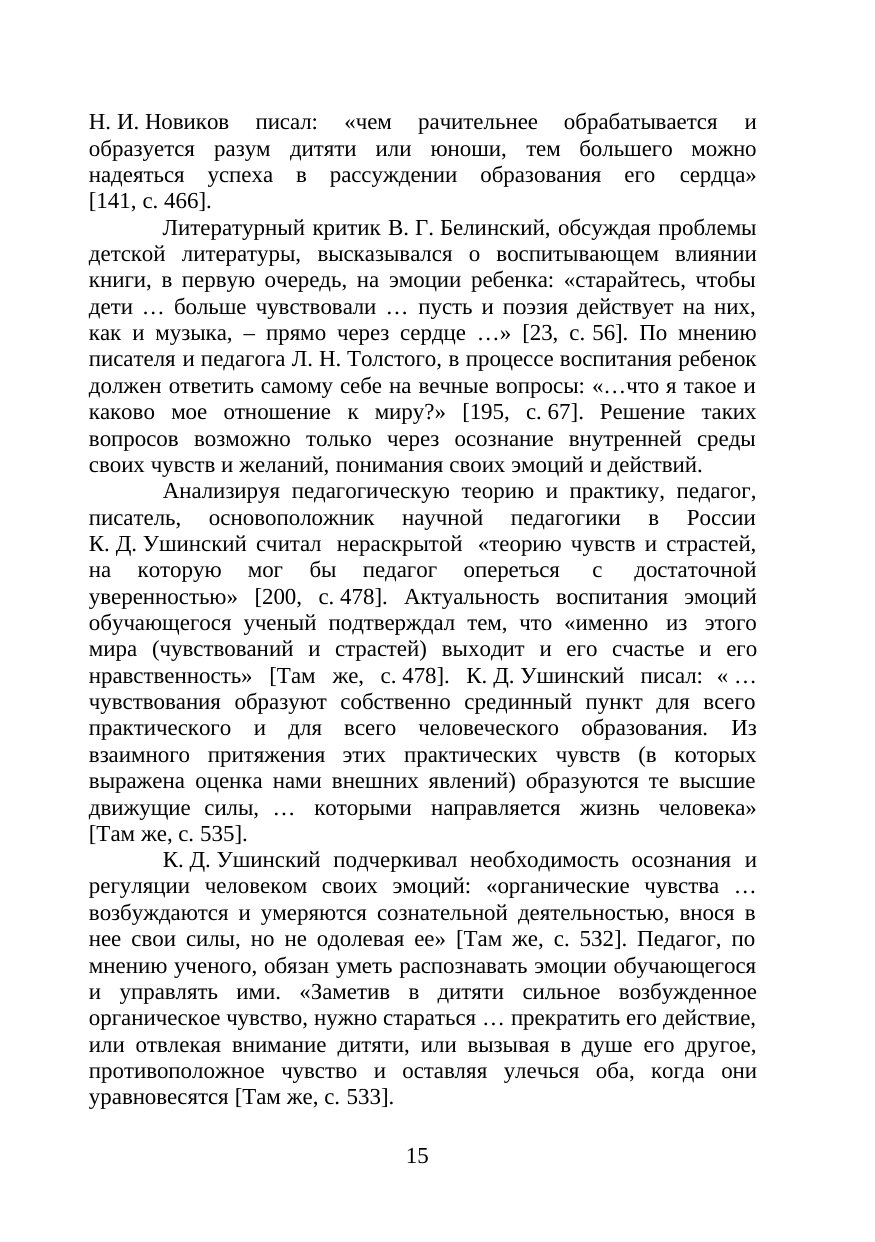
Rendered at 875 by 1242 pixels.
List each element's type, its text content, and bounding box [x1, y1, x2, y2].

text Литературный критик В. Г. Белинский, обсуждая проблемы детской литературы, высказывался о воспитывающем влиянии книги, в первую очередь, на эмоции ребенка: «старайтесь, чтобы дети … больше чувствовали … пусть и поэзия действует на них, как и музыка, – прямо через сердце …» [23, с. 56]. По мнению писателя и педагога Л. Н. Толстого, в процессе воспитания ребенок должен ответить самому себе на вечные вопросы: «…что я такое и каково мое отношение к миру?» [195, с. 67]. Решение таких вопросов возможно только через осознание внутренней среды своих чувств и желаний, понимания своих эмоций и действий. [89, 214, 757, 477]
text Н. И. Новиков писал: «чем рачительнее обрабатывается и образуется разум дитяти или юноши, тем большего можно надеяться успеха в рассуждении образования его сердца» [141, с. 466]. [89, 108, 757, 214]
text К. Д. Ушинский подчеркивал необходимость осознания и регуляции человеком своих эмоций: «органические чувства … возбуждаются и умеряются сознательной деятельностью, внося в нее свои силы, но не одолевая ее» [Там же, с. 532]. Педагог, по мнению ученого, обязан уметь распознавать эмоции обучающегося и управлять ими. «Заметив в дитяти сильное возбужденное органическое чувство, нужно стараться … прекратить его действие, или отвлекая внимание дитяти, или вызывая в душе его другое, противоположное чувство и оставляя улечься оба, когда они уравновесятся [Там же, с. 533]. [89, 846, 757, 1110]
text Анализируя педагогическую теорию и практику, педагог, писатель, основоположник научной педагогики в России К. Д. Ушинский считал нераскрытой «теорию чувств и страстей, на которую мог бы педагог опереться с достаточной уверенностью» [200, с. 478]. Актуальность воспитания эмоций обучающегося ученый подтверждал тем, что «именно из этого мира (чувствований и страстей) выходит и его счастье и его нравственность» [Там же, с. 478]. К. Д. Ушинский писал: « …чувствования образуют собственно срединный пункт для всего практического и для всего человеческого образования. Из взаимного притяжения этих практических чувств (в которых выражена оценка нами внешних явлений) образуются те высшие движущие силы, … которыми направляется жизнь человека» [Там же, с. 535]. [89, 477, 757, 846]
